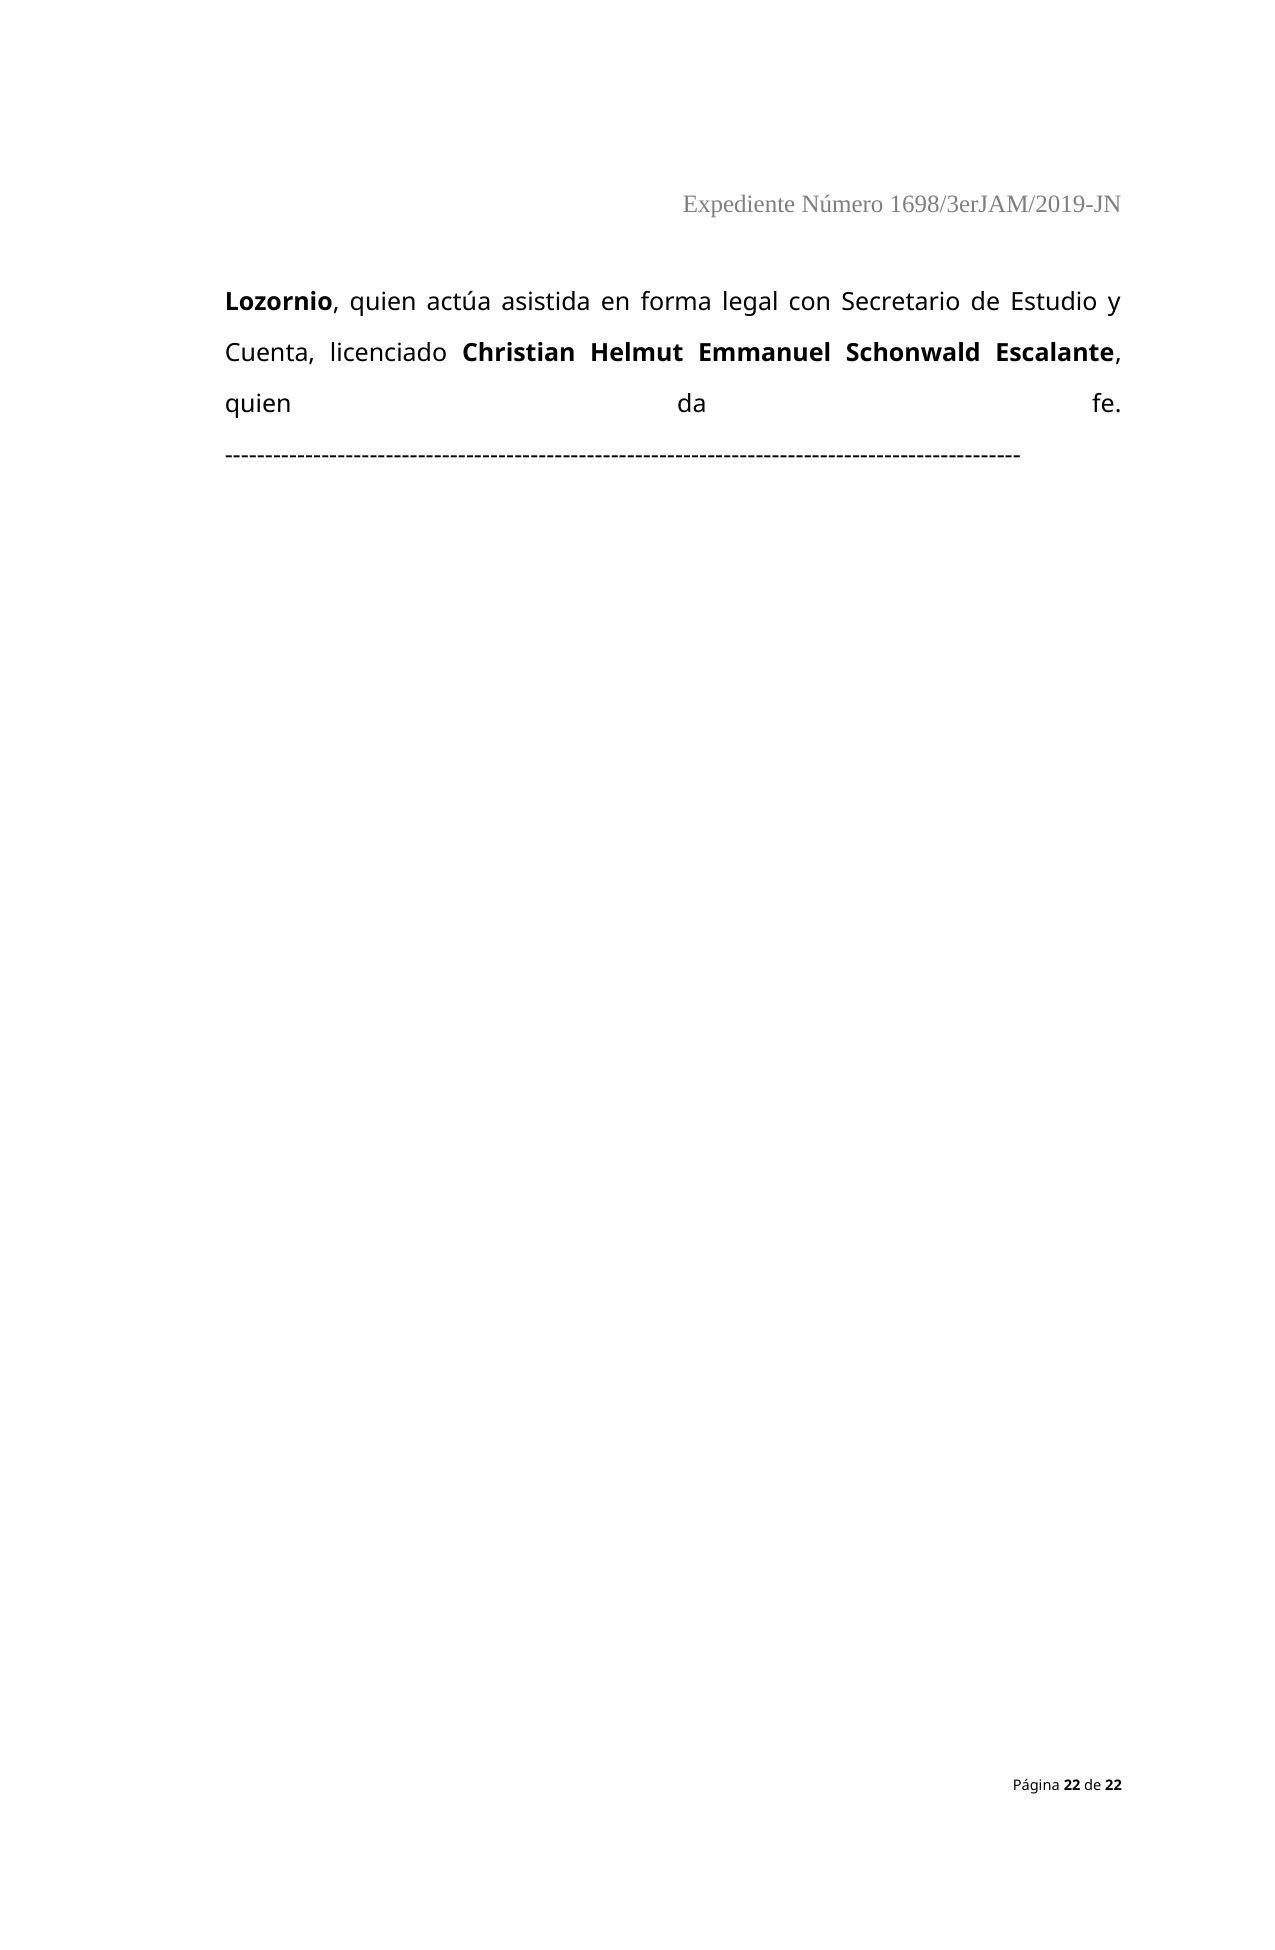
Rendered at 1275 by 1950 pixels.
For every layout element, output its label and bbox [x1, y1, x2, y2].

text [224, 283, 1121, 471]
